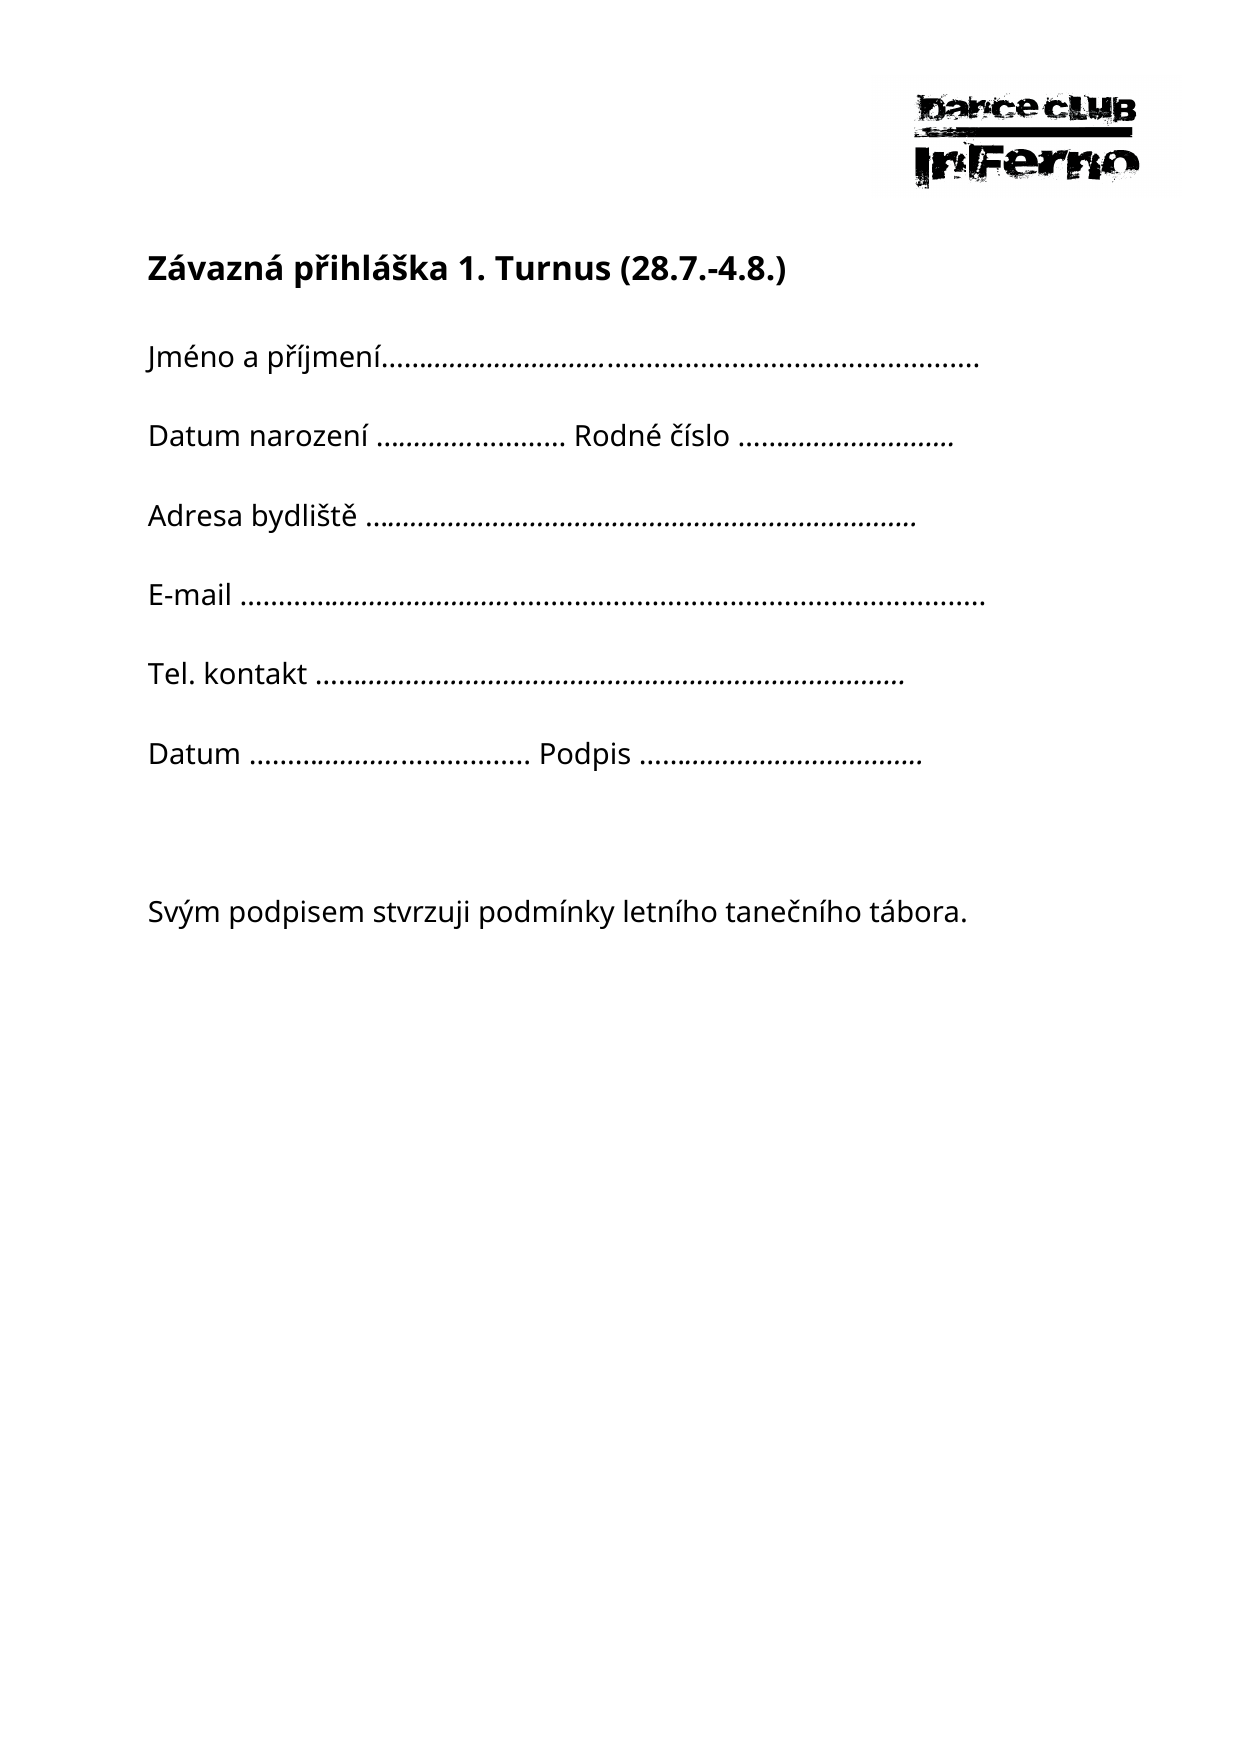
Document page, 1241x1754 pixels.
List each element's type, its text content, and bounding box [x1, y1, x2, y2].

text Datum narození ………….………… Rodné číslo ……………………….. [148, 416, 1093, 455]
text Datum ………………..…………….. Podpis ……………………………….. [148, 733, 1093, 773]
picture [870, 75, 1182, 198]
text Adresa bydliště ……………………………………………………………….. [148, 495, 1093, 534]
text Jméno a příjmení………………………................................................... [148, 336, 1093, 376]
text E-mail ………………………………............................................................. [148, 574, 1093, 614]
subtitle Závazná přihláška 1. Turnus (28.7.-4.8.) [148, 245, 1093, 290]
text Svým podpisem stvrzuji podmínky letního tanečního tábora. [148, 892, 1093, 931]
text Tel. kontakt ……………………………………………………………………. [148, 654, 1093, 693]
